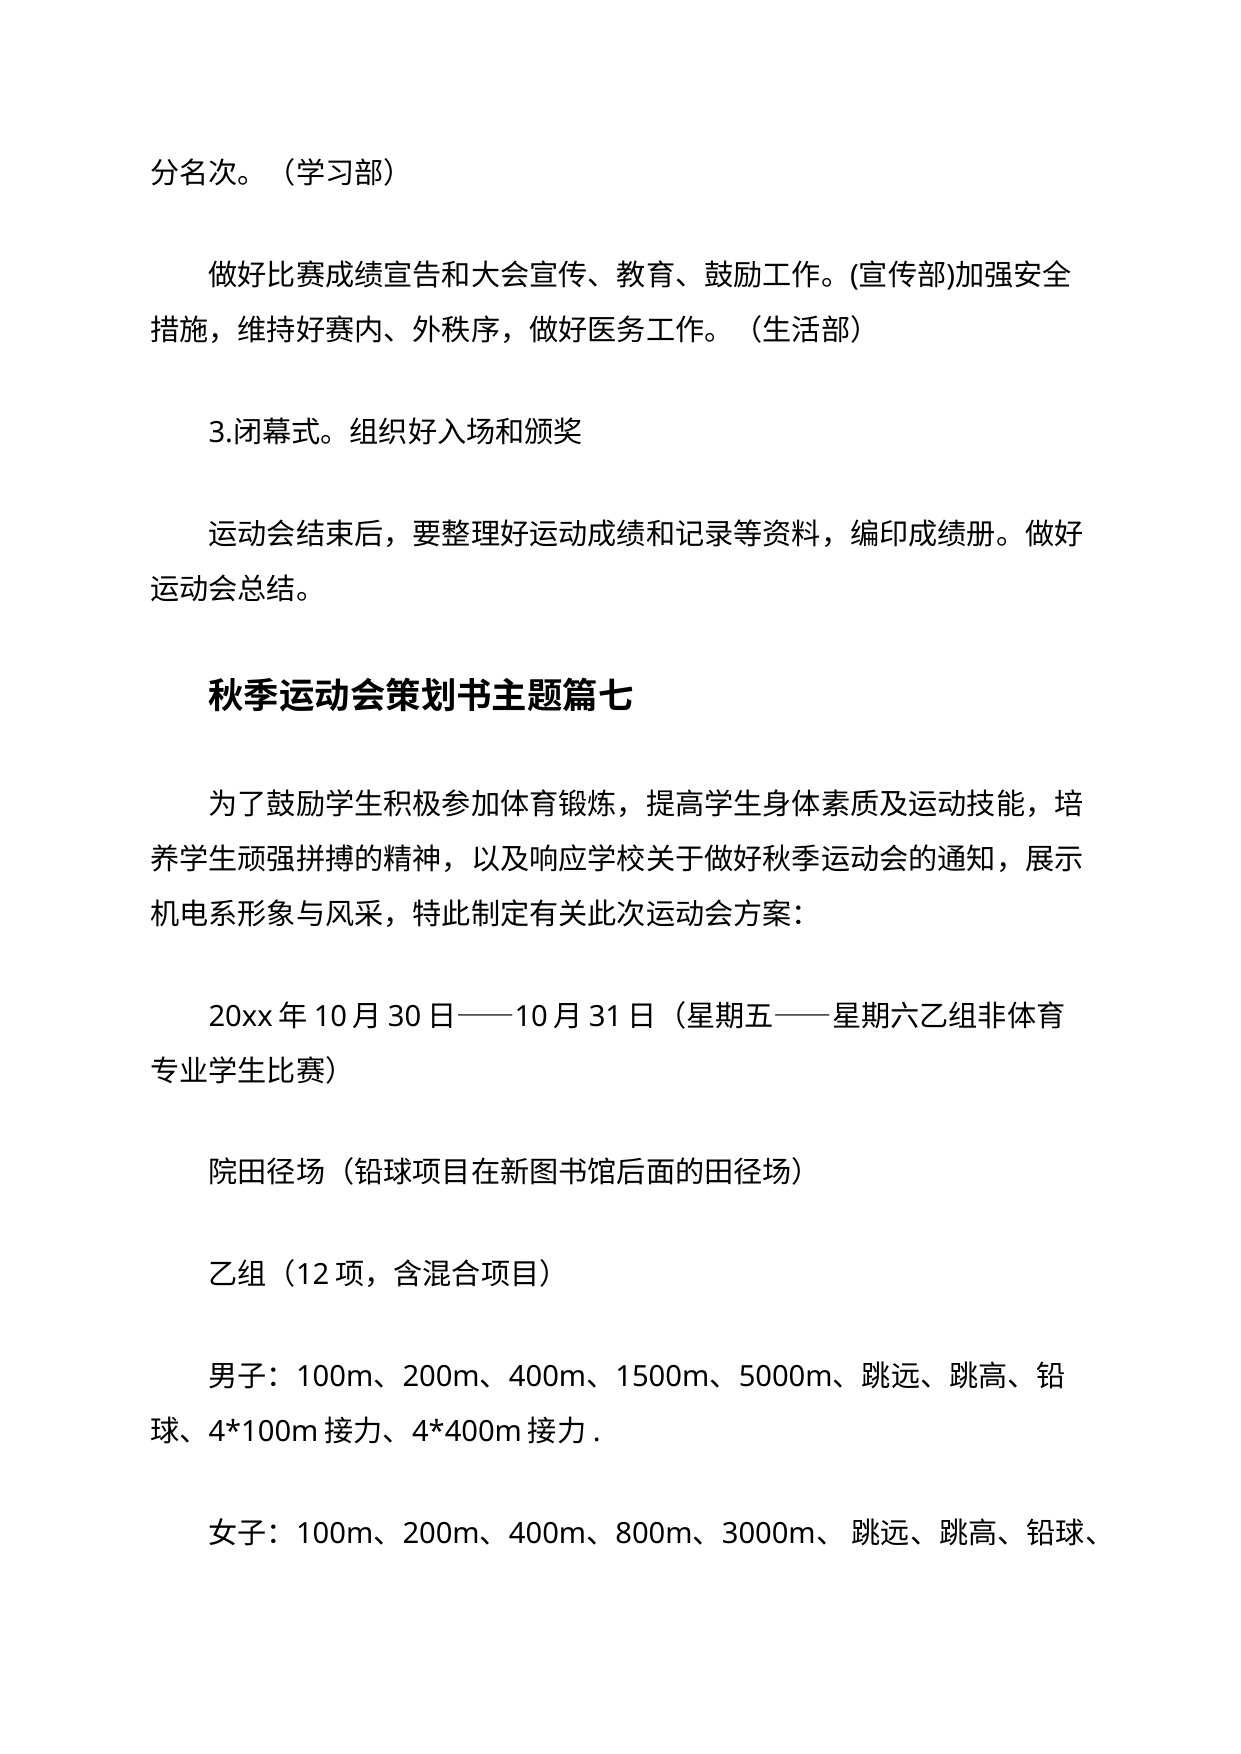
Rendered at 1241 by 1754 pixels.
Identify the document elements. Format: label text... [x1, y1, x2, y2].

text 3.闭幕式。组织好入场和颁奖 [150, 408, 1090, 451]
text 为了鼓励学生积极参加体育锻炼，提高学生身体素质及运动技能，培养学生顽强拼搏的精神，以及响应学校关于做好秋季运动会的通知，展示机电系形象与风采，特此制定有关此次运动会方案： [150, 781, 1090, 933]
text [150, 1510, 1090, 1552]
text 做好比赛成绩宣告和大会宣传、教育、鼓励工作。(宣传部)加强安全措施，维持好赛内、外秩序，做好医务工作。（生活部） [150, 252, 1090, 349]
text 男子：100m、200m、400m、1500m、5000m、跳远、跳高、铅球、4*100m接力、4*400m接力 . [150, 1353, 1090, 1450]
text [150, 150, 1090, 192]
text 院田径场（铅球项目在新图书馆后面的田径场） [150, 1149, 1090, 1191]
text 20xx年10月30日——10月31日（星期五——星期六乙组非体育专业学生比赛） [150, 992, 1090, 1089]
text 秋季运动会策划书主题篇七 [150, 667, 1090, 718]
text 乙组（12项，含混合项目） [150, 1251, 1090, 1293]
text 运动会结束后，要整理好运动成绩和记录等资料，编印成绩册。做好运动会总结。 [150, 511, 1090, 608]
